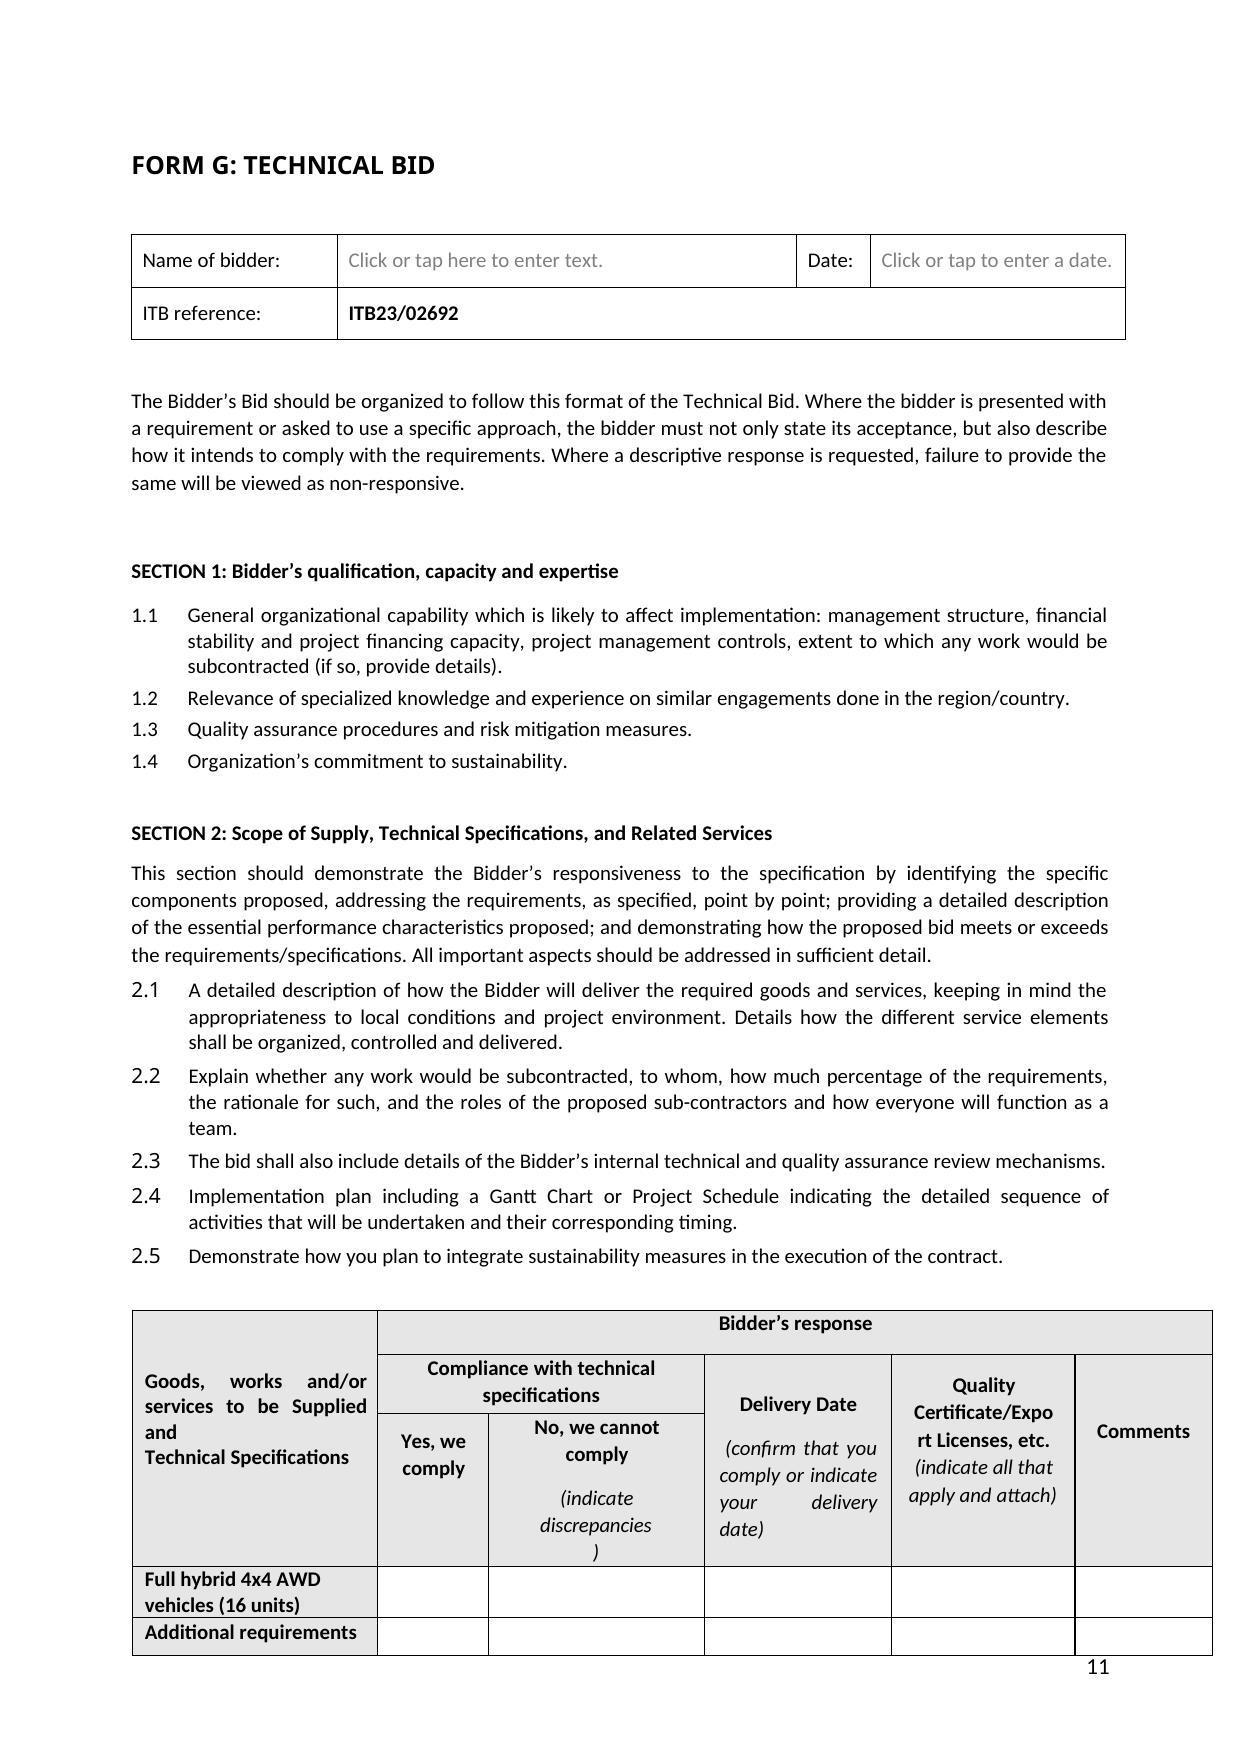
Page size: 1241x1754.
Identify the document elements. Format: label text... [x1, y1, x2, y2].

table_cell [705, 1567, 891, 1617]
table_header Click or tap to enter a date. [871, 235, 1125, 287]
table_header Name of bidder: [132, 235, 337, 287]
list Explain whether any work would be subcontracted, to whom, how much percentage of the requirements, the rationale for such, and the roles of the proposed sub-contractors and how everyone will function as a team. [131, 1061, 1109, 1140]
list General organizational capability which is likely to affect implementation: management structure, financial stability and project financing capacity, project management controls, extent to which any work would be subcontracted (if so, provide details). [131, 602, 1109, 679]
table_cell Quality Certificate/Expo rt Licenses, etc. (indicate all that apply and attach) [892, 1355, 1074, 1566]
table_cell Yes, we comply [378, 1414, 488, 1566]
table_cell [133, 1618, 377, 1655]
list Relevance of specialized knowledge and experience on similar engagements done in the region/country. [131, 685, 1213, 710]
list Demonstrate how you plan to integrate sustainability measures in the execution of the contract. [131, 1241, 1213, 1270]
table_cell No, we cannot comply (indicate discrepancies) [489, 1414, 704, 1566]
table_header Bidder’s response [378, 1311, 1212, 1354]
table_cell [705, 1618, 891, 1655]
table_cell Compliance with technical specifications [378, 1355, 704, 1413]
table_header Goods, works and/or services to be Supplied and Technical Specifications [133, 1311, 377, 1566]
text The Bidder’s Bid should be organized to follow this format of the Technical Bid. Where the bidder is presented with a requirement or asked to use a specific approach, the bidder must not only state its acceptance, but also describe how it intends to comply with the requirements. Where a descriptive response is requested, failure to provide the same will be viewed as non-responsive. [131, 388, 1109, 496]
table_cell [489, 1618, 704, 1655]
list Organization’s commitment to sustainability. [131, 748, 1213, 774]
table_header Date: [797, 235, 870, 287]
table_cell ITB23/02692 [338, 288, 1125, 339]
subtitle SECTION 1: Bidder’s qualification, capacity and expertise [131, 558, 1213, 584]
list Implementation plan including a Gantt Chart or Project Schedule indicating the detailed sequence of activities that will be undertaken and their corresponding timing. [131, 1181, 1109, 1235]
table_cell Full hybrid 4x4 AWD vehicles (16 units) [133, 1567, 377, 1617]
subtitle SECTION 2: Scope of Supply, Technical Specifications, and Related Services [131, 820, 1213, 845]
table_header Click or tap here to enter text. [338, 235, 796, 287]
list A detailed description of how the Bidder will deliver the required goods and services, keeping in mind the appropriateness to local conditions and project environment. Details how the different service elements shall be organized, controlled and delivered. [131, 975, 1109, 1055]
table_cell [378, 1618, 488, 1655]
table_cell Comments [1076, 1355, 1212, 1566]
table_cell [892, 1618, 1074, 1655]
table_cell [378, 1567, 488, 1617]
table_cell [892, 1567, 1074, 1617]
table_cell [1076, 1618, 1212, 1655]
subtitle FORM G: TECHNICAL BID [131, 148, 1213, 182]
table_cell ITB reference: [132, 288, 337, 339]
table_cell Delivery Date (confirm that you comply or indicate your delivery date) [705, 1355, 891, 1566]
text This section should demonstrate the Bidder’s responsiveness to the specification by identifying the specific components proposed, addressing the requirements, as specified, point by point; providing a detailed description of the essential performance characteristics proposed; and demonstrating how the proposed bid meets or exceeds the requirements/specifications. All important aspects should be addressed in sufficient detail. [131, 860, 1109, 967]
table_cell [1076, 1567, 1212, 1617]
list Quality assurance procedures and risk mitigation measures. [131, 717, 1213, 742]
list The bid shall also include details of the Bidder’s internal technical and quality assurance review mechanisms. [131, 1146, 1213, 1175]
table_cell [489, 1567, 704, 1617]
